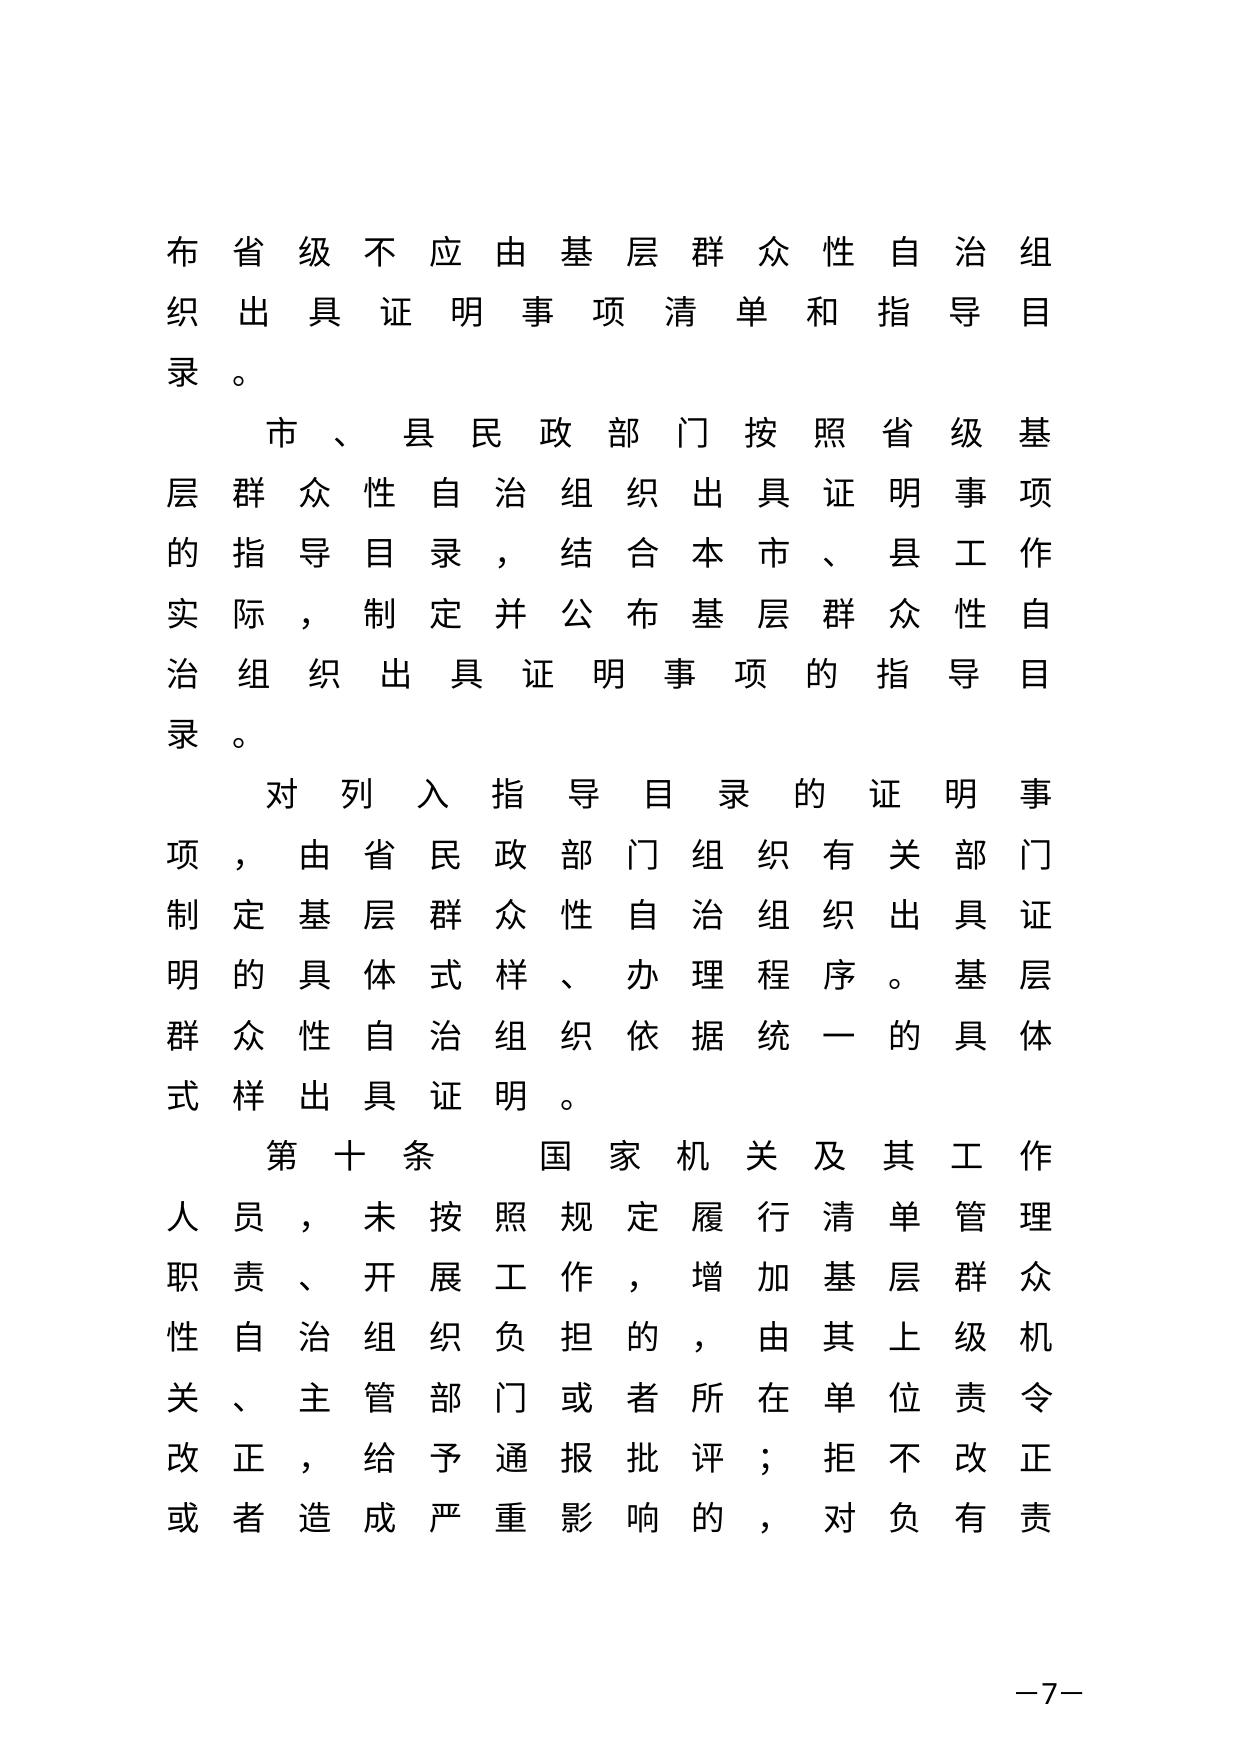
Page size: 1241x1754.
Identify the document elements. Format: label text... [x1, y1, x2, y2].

text 对列入指导目录的证明事项，由省民政部门组织有关部门制定基层群众性自治组织出具证明的具体式样、办理程序。基层群众性自治组织依据统一的具体式样出具证明。 [167, 762, 1085, 1124]
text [167, 1124, 1085, 1546]
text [167, 219, 1085, 400]
text 市、县民政部门按照省级基层群众性自治组织出具证明事项的指导目录，结合本市、县工作实际，制定并公布基层群众性自治组织出具证明事项的指导目录。 [167, 400, 1085, 762]
